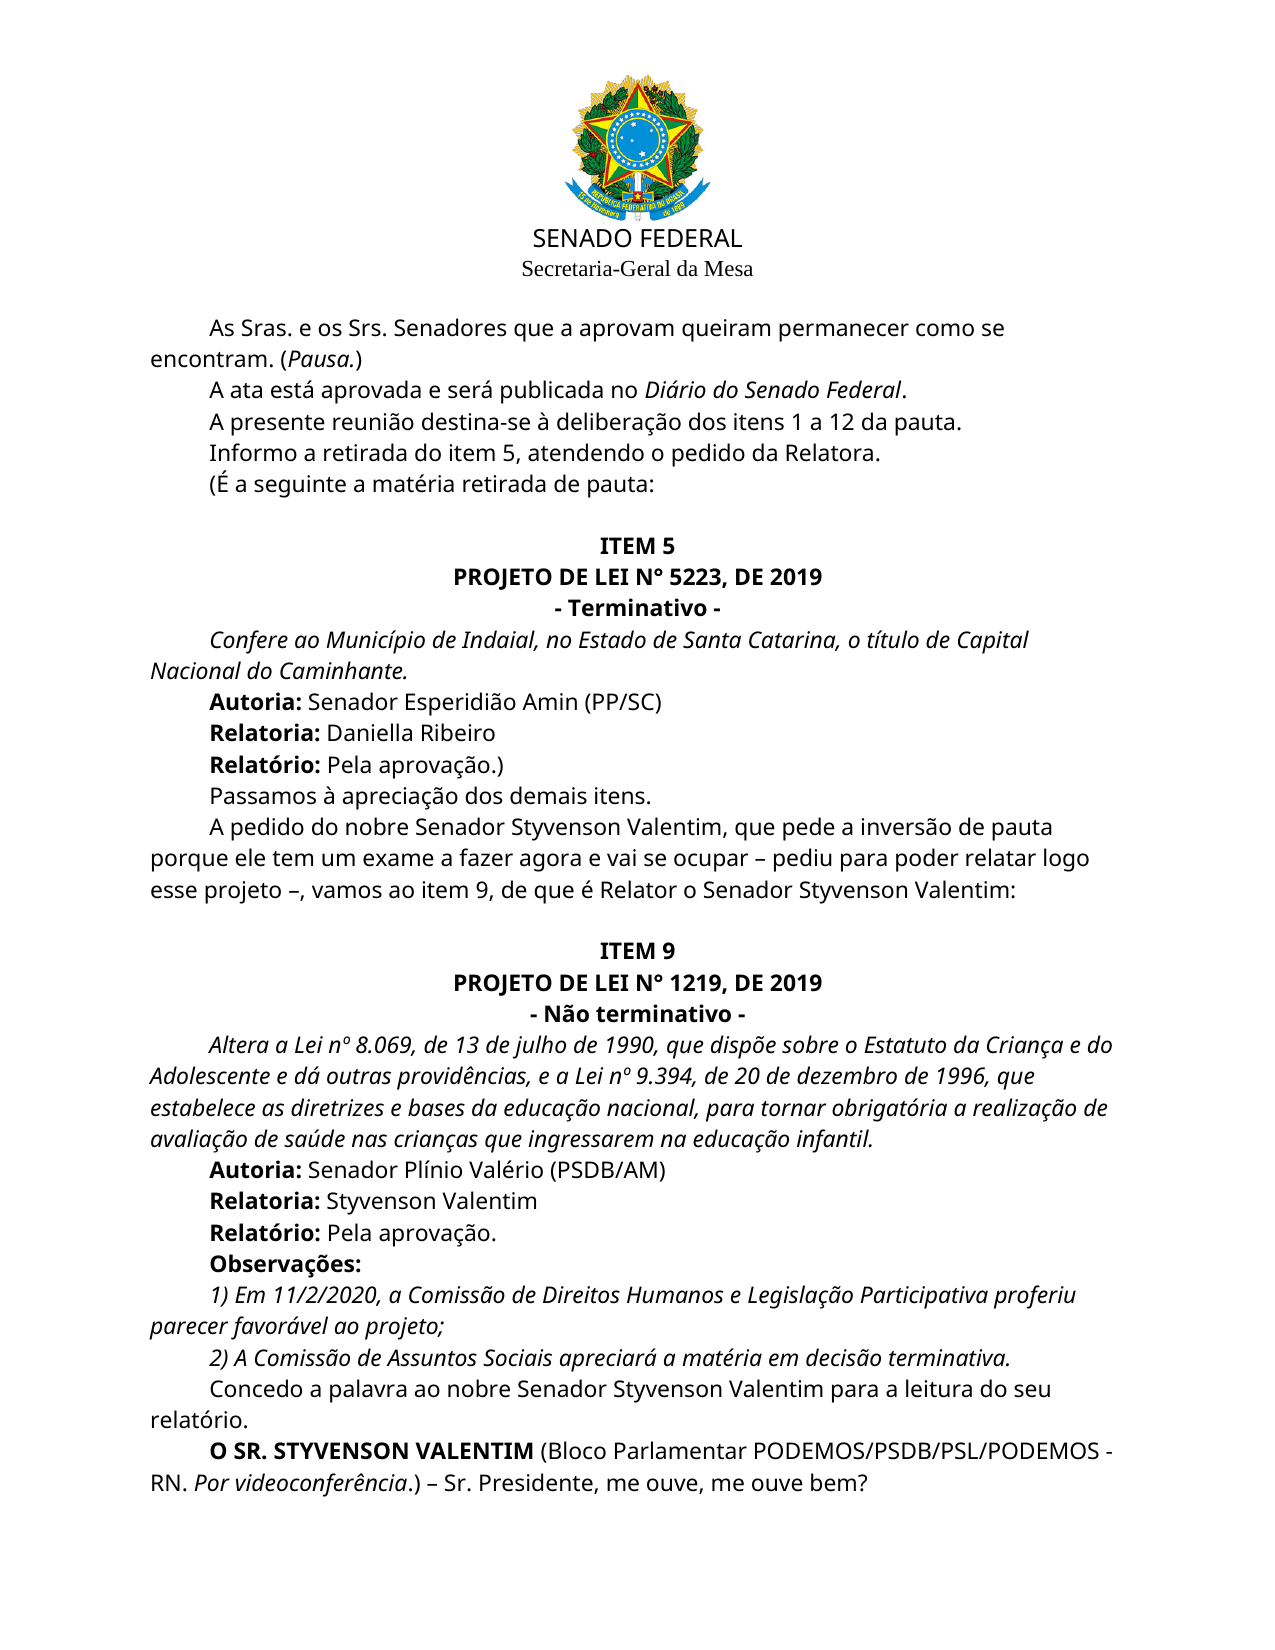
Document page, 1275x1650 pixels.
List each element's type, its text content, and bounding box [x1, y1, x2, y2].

text ITEM 5 [150, 530, 1125, 561]
picture [564, 75, 711, 221]
text 1) Em 11/2/2020, a Comissão de Direitos Humanos e Legislação Participativa proferiu parecer favorável ao projeto; [150, 1279, 1125, 1342]
text Confere ao Município de Indaial, no Estado de Santa Catarina, o título de Capital Nacional do Caminhante. [150, 623, 1125, 686]
text Autoria: Senador Esperidião Amin (PP/SC) [150, 686, 1125, 717]
text Relatoria: Styvenson Valentim [150, 1185, 1125, 1217]
text PROJETO DE LEI N° 1219, DE 2019 [150, 967, 1125, 998]
text (É a seguinte a matéria retirada de pauta: [150, 468, 1125, 499]
text ITEM 9 [150, 935, 1125, 967]
text A presente reunião destina-se à deliberação dos itens 1 a 12 da pauta. [150, 406, 1125, 437]
text Altera a Lei nº 8.069, de 13 de julho de 1990, que dispõe sobre o Estatuto da Criança e do Adolescente e dá outras providências, e a Lei nº 9.394, de 20 de dezembro de 1996, que estabelece as diretrizes e bases da educação nacional, para tornar obrigatória a realização de avaliação de saúde nas crianças que ingressarem na educação infantil. [150, 1029, 1125, 1154]
text A ata está aprovada e será publicada no Diário do Senado Federal. [150, 374, 1125, 406]
text A pedido do nobre Senador Styvenson Valentim, que pede a inversão de pauta porque ele tem um exame a fazer agora e vai se ocupar – pediu para poder relatar logo esse projeto –, vamos ao item 9, de que é Relator o Senador Styvenson Valentim: [150, 811, 1125, 905]
text As Sras. e os Srs. Senadores que a aprovam queiram permanecer como se encontram. (Pausa.) [150, 312, 1125, 374]
text Observações: [150, 1248, 1125, 1279]
text 2) A Comissão de Assuntos Sociais apreciará a matéria em decisão terminativa. [150, 1342, 1125, 1373]
text PROJETO DE LEI N° 5223, DE 2019 [150, 561, 1125, 592]
text Concedo a palavra ao nobre Senador Styvenson Valentim para a leitura do seu relatório. [150, 1373, 1125, 1435]
text Autoria: Senador Plínio Valério (PSDB/AM) [150, 1154, 1125, 1185]
text Relatório: Pela aprovação.) [150, 748, 1125, 780]
text Relatório: Pela aprovação. [150, 1217, 1125, 1248]
text Passamos à apreciação dos demais itens. [150, 780, 1125, 811]
text Relatoria: Daniella Ribeiro [150, 717, 1125, 748]
text - Terminativo - [150, 592, 1125, 623]
text - Não terminativo - [150, 998, 1125, 1029]
text Informo a retirada do item 5, atendendo o pedido da Relatora. [150, 437, 1125, 468]
text O SR. STYVENSON VALENTIM (Bloco Parlamentar PODEMOS/PSDB/PSL/PODEMOS - RN. Por videoconferência.) – Sr. Presidente, me ouve, me ouve bem? [150, 1435, 1125, 1498]
